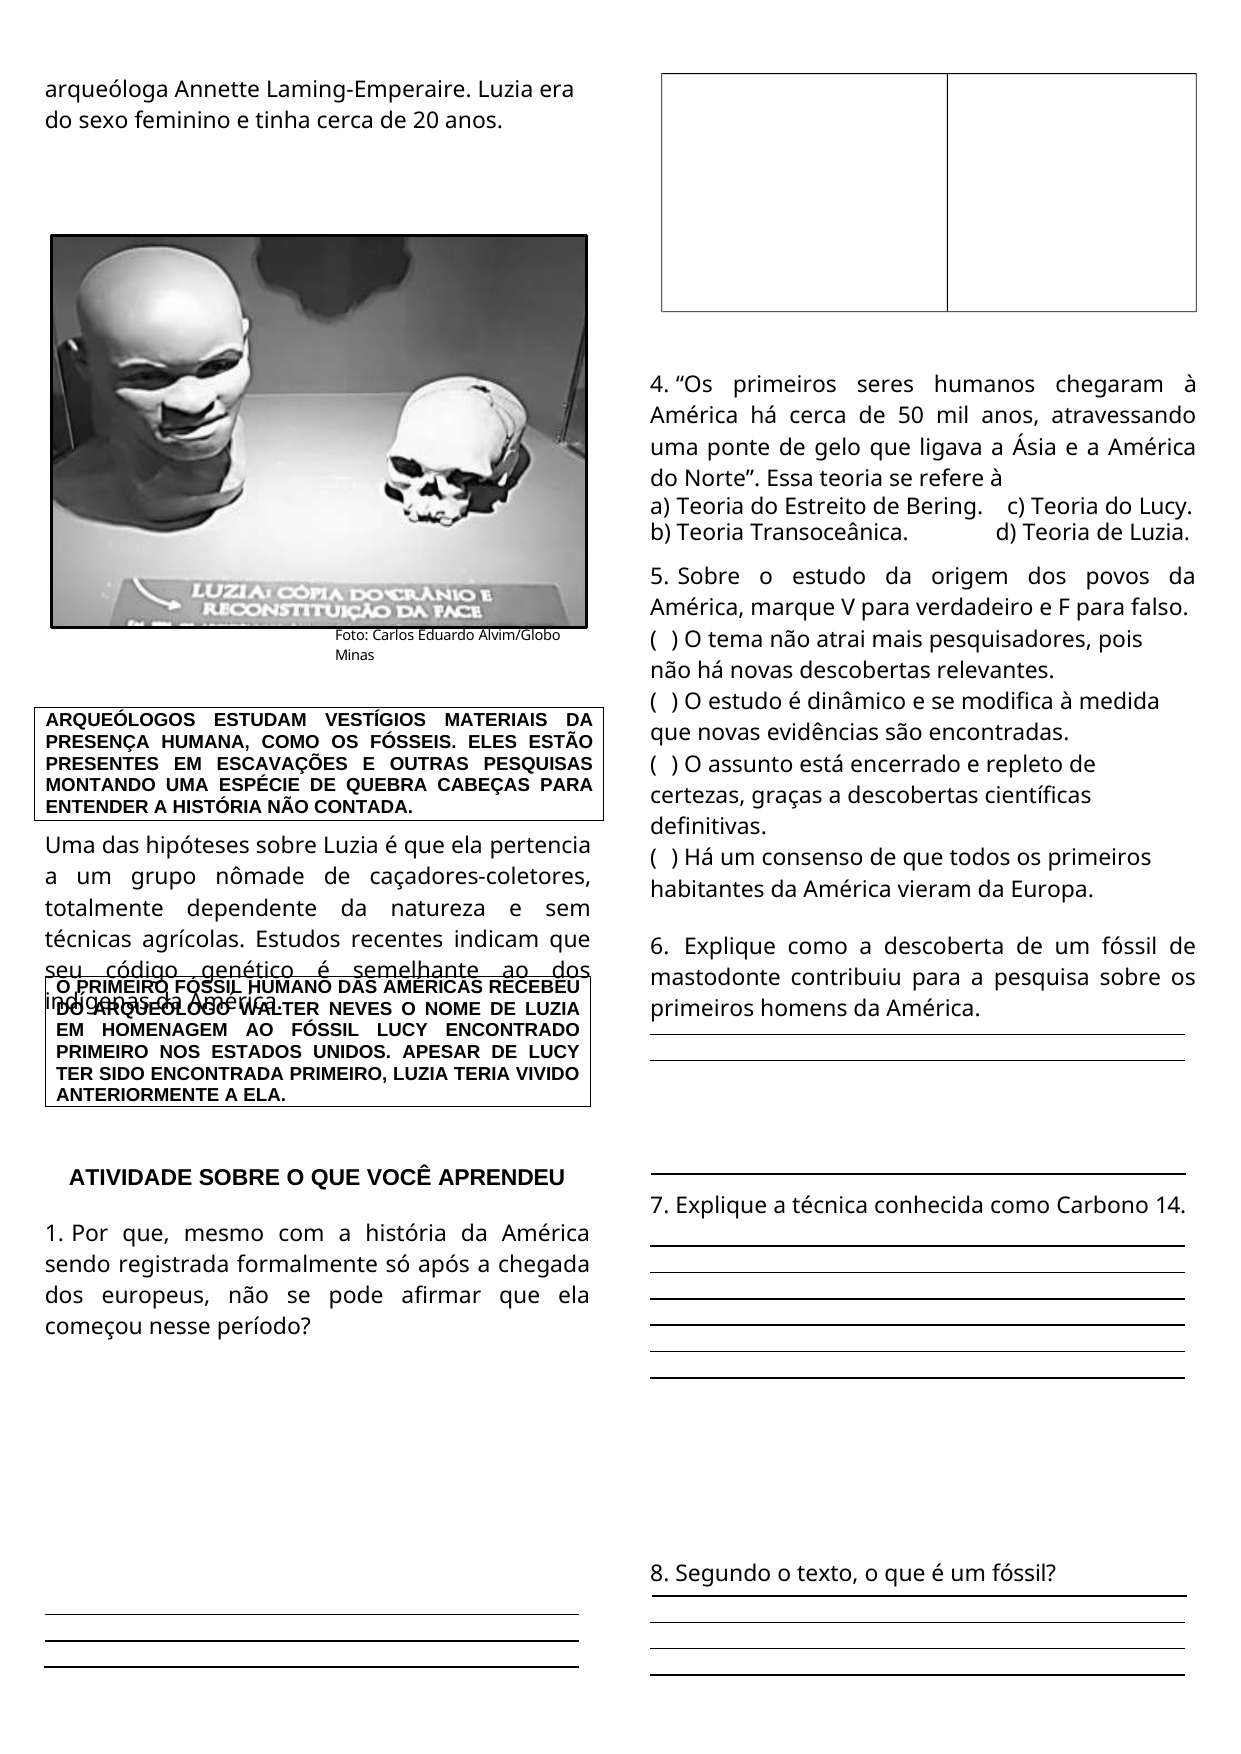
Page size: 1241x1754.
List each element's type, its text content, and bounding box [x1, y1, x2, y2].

text ( ) O estudo é dinâmico e se modifica à medida que novas evidências são encontradas. [650, 685, 1187, 748]
text Uma das hipóteses sobre Luzia é que ela pertencia a um grupo nômade de caçadores-coletores, totalmente dependente da natureza e sem técnicas agrícolas. Estudos recentes indicam que seu código genético é semelhante ao dos indígenas da América. [44, 829, 591, 1017]
list Por que, mesmo com a história da América sendo registrada formalmente só após a chegada dos europeus, não se pode afirmar que ela começou nesse período? [44, 1217, 591, 1342]
picture [53, 237, 585, 626]
list Explique como a descoberta de um fóssil de mastodonte contribuiu para a pesquisa sobre os primeiros homens da América. [650, 930, 1196, 1024]
list “Os primeiros seres humanos chegaram à América há cerca de 50 mil anos, atravessando uma ponte de gelo que ligava a Ásia e a América do Norte”. Essa teoria se refere à [650, 368, 1197, 493]
text Foto: Carlos Eduardo Alvim/Globo Minas [335, 625, 595, 665]
list Sobre o estudo da origem dos povos da América, marque V para verdadeiro e F para falso. [650, 560, 1197, 623]
text arqueóloga Annette Laming-Emperaire. Luzia era do sexo feminino e tinha cerca de 20 anos. [44, 73, 591, 136]
subtitle ATIVIDADE SOBRE O QUE VOCÊ APRENDEU [69, 1163, 595, 1190]
list Explique a técnica conhecida como Carbono 14. [650, 1189, 1211, 1221]
list Teoria Transoceânica. d) Teoria de Luzia. [650, 519, 1211, 546]
text ( ) Há um consenso de que todos os primeiros habitantes da América vieram da Europa. [650, 841, 1187, 904]
list Segundo o texto, o que é um fóssil? [650, 1557, 1211, 1588]
list Teoria do Estreito de Bering. c) Teoria do Lucy. [650, 493, 1211, 519]
text ( ) O assunto está encerrado e repleto de certezas, graças a descobertas científicas definitivas. [650, 748, 1187, 841]
text ( ) O tema não atrai mais pesquisadores, pois não há novas descobertas relevantes. [650, 623, 1187, 685]
